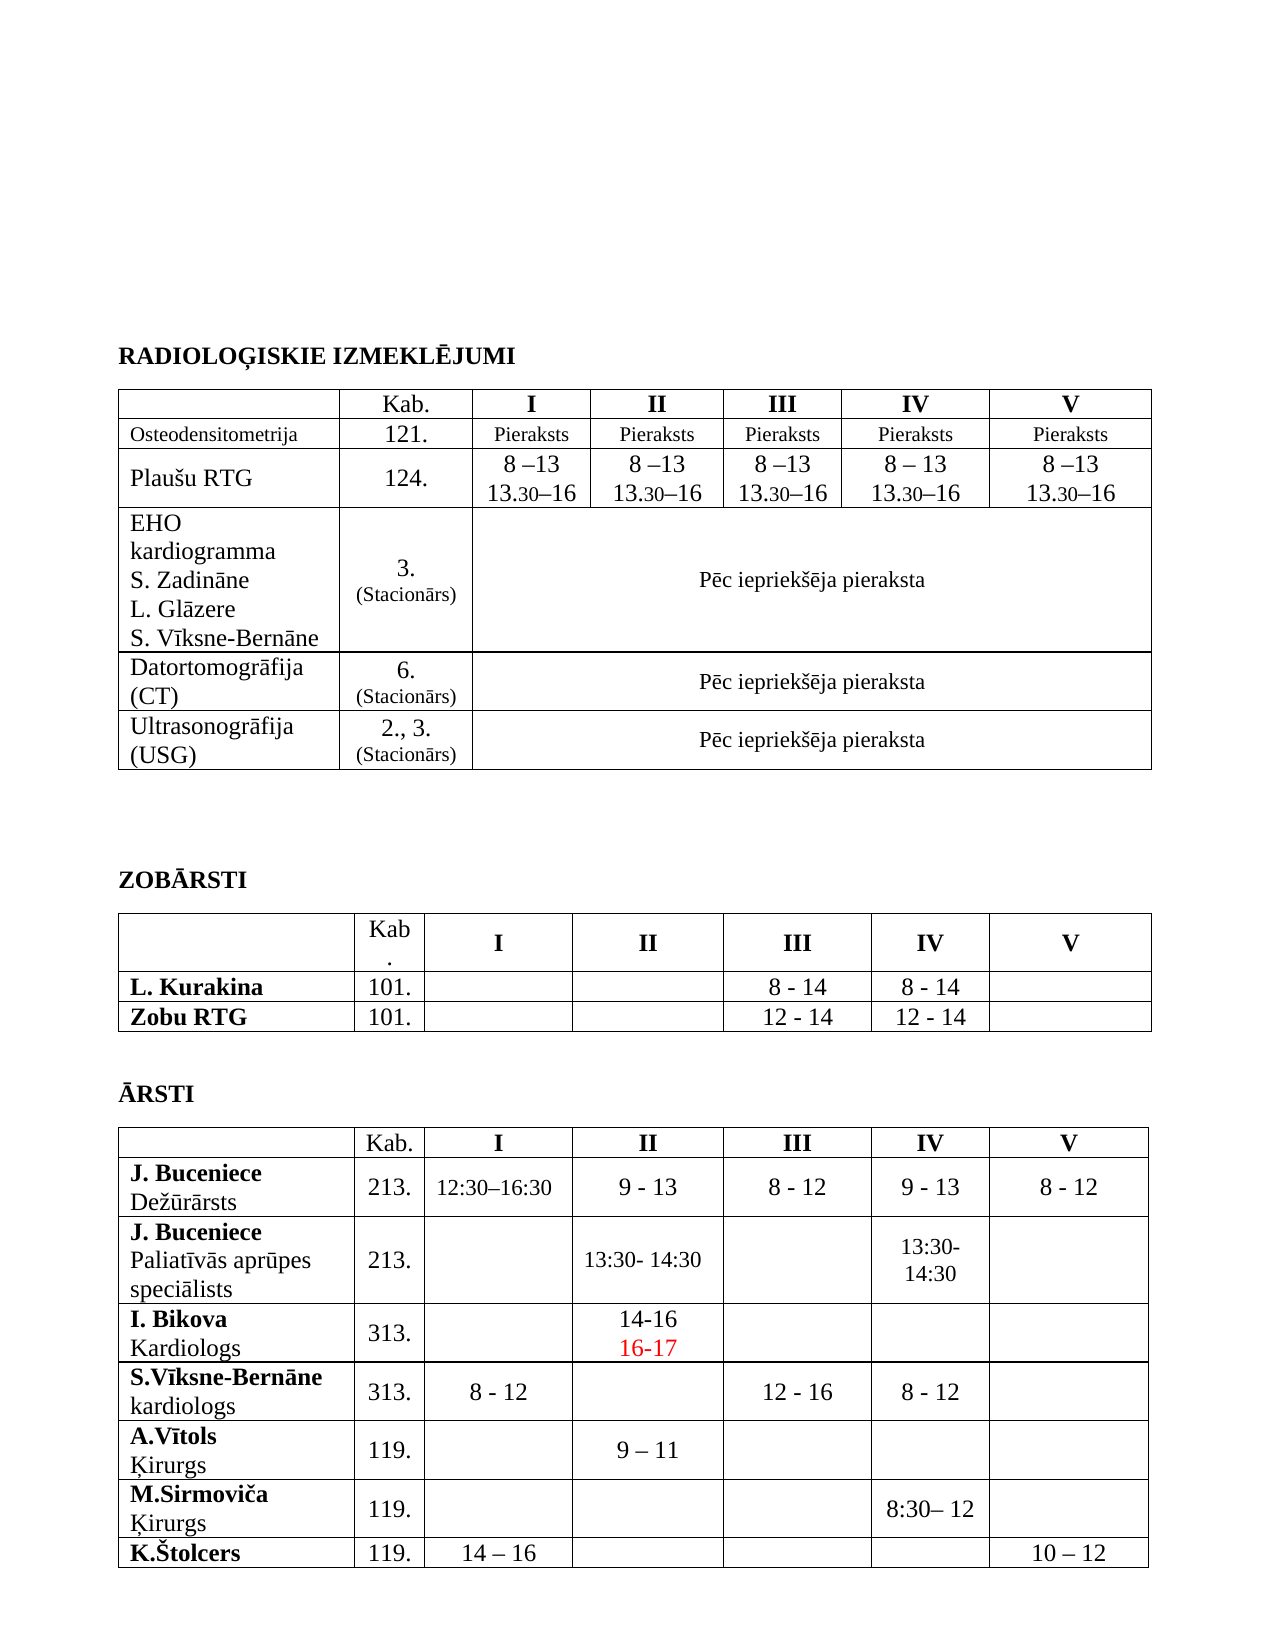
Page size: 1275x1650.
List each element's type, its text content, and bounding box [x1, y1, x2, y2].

table_cell 8 –13 13.30–16 [990, 449, 1151, 507]
table_cell [724, 1421, 871, 1478]
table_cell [119, 1538, 354, 1567]
table_cell 8 –13 13.30–16 [724, 449, 841, 507]
table_cell 124. [340, 449, 472, 507]
table_header II [591, 390, 723, 418]
table_cell Osteodensitometrija [119, 419, 339, 448]
table_cell [573, 1363, 723, 1420]
table_header I [473, 390, 590, 418]
table_header III [724, 390, 841, 418]
table_cell Datortomogrāfija (CT) [119, 653, 339, 710]
table_cell [990, 1363, 1148, 1420]
table_header III [724, 1128, 871, 1157]
table_cell 119. [355, 1538, 424, 1567]
table_header V [990, 390, 1151, 418]
table_cell 213. [355, 1217, 424, 1303]
table_cell [724, 1538, 871, 1567]
table_cell 3. (Stacionārs) [340, 508, 472, 651]
table_cell 8 - 12 [425, 1363, 572, 1420]
table_cell 8 - 12 [724, 1158, 871, 1216]
table_cell [425, 972, 572, 1001]
table_cell 8 – 13 13.30–16 [842, 449, 989, 507]
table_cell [425, 1538, 572, 1567]
table_cell 14-16 16-17 [573, 1304, 723, 1361]
table_header [119, 390, 339, 418]
table_cell [425, 1421, 572, 1478]
table_cell Pieraksts [990, 419, 1151, 448]
table_cell 9 – 11 [573, 1421, 723, 1478]
table_cell 8:30– 12 [872, 1480, 989, 1537]
table_cell A.Vītols Ķirurgs [119, 1421, 354, 1478]
table_cell 119. [355, 1480, 424, 1537]
table_header IV [842, 390, 989, 418]
table_header IV [872, 914, 989, 971]
table_cell [990, 972, 1151, 1001]
table_cell [990, 1217, 1148, 1303]
table_cell [724, 1304, 871, 1361]
table_cell [573, 1002, 723, 1031]
table_cell 121. [340, 419, 472, 448]
text RADIOLOĢISKIE IZMEKLĒJUMI [118, 341, 1211, 369]
table_cell Plaušu RTG [119, 449, 339, 507]
table_cell 313. [355, 1304, 424, 1361]
table_cell 101. [355, 972, 424, 1001]
table_cell [573, 972, 723, 1001]
table_cell Pēc iepriekšēja pieraksta [473, 508, 1151, 651]
table_cell [872, 1538, 989, 1567]
table_cell [872, 1304, 989, 1361]
table_cell L. Kurakina [119, 972, 354, 1001]
table_cell 8 –13 13.30–16 [473, 449, 590, 507]
table_cell [425, 1217, 572, 1303]
table_cell [990, 1421, 1148, 1478]
table_cell 8 - 14 [872, 972, 989, 1001]
table_cell 12 - 14 [724, 1002, 871, 1031]
text ZOBĀRSTI [118, 865, 1211, 894]
table_cell [990, 1304, 1148, 1361]
table_cell Pieraksts [724, 419, 841, 448]
table_header IV [872, 1128, 989, 1157]
table_cell 2., 3. (Stacionārs) [340, 711, 472, 768]
table_header III [724, 914, 871, 971]
table_cell [872, 1421, 989, 1478]
table_cell M.Sirmoviča Ķirurgs [119, 1480, 354, 1537]
table_cell [724, 1217, 871, 1303]
table_header V [990, 914, 1151, 971]
table_cell [573, 1538, 723, 1567]
table_cell 12 - 16 [724, 1363, 871, 1420]
table_cell 9 - 13 [573, 1158, 723, 1216]
table_cell 8 - 14 [724, 972, 871, 1001]
table_cell Pieraksts [473, 419, 590, 448]
table_cell Zobu RTG [119, 1002, 354, 1031]
table_cell 101. [355, 1002, 424, 1031]
table_cell Pieraksts [842, 419, 989, 448]
table_header Kab. [355, 1128, 424, 1157]
table_cell 9 - 13 [872, 1158, 989, 1216]
table_cell S.Vīksne-Bernāne kardiologs [119, 1363, 354, 1420]
table_header Kab. [340, 390, 472, 418]
table_cell EHO kardiogramma S. Zadināne L. Glāzere S. Vīksne-Bernāne [119, 508, 339, 651]
table_cell [573, 1480, 723, 1537]
table_cell Ultrasonogrāfija (USG) [119, 711, 339, 768]
table_header [119, 914, 354, 971]
table_cell 13:30- 14:30 [872, 1217, 989, 1303]
table_cell 12:30–16:30 [425, 1158, 572, 1216]
table_header II [573, 914, 723, 971]
table_header Kab. [355, 914, 424, 971]
table_header I [425, 1128, 572, 1157]
table_cell [425, 1304, 572, 1361]
table_cell Pieraksts [591, 419, 723, 448]
table_cell 313. [355, 1363, 424, 1420]
table_cell J. Buceniece Paliatīvās aprūpes speciālists [119, 1217, 354, 1303]
table_cell 8 - 12 [872, 1363, 989, 1420]
table_cell [425, 1480, 572, 1537]
table_cell [425, 1002, 572, 1031]
table_cell 213. [355, 1158, 424, 1216]
table_cell 10 – 12 [990, 1538, 1148, 1567]
table_cell [990, 1480, 1148, 1537]
table_cell J. Buceniece Dežūrārsts [119, 1158, 354, 1216]
table_header V [990, 1128, 1148, 1157]
table_cell 119. [355, 1421, 424, 1478]
table_header [119, 1128, 354, 1157]
table_cell Pēc iepriekšēja pieraksta [473, 653, 1151, 710]
text ĀRSTI [118, 1079, 1211, 1108]
table_cell Pēc iepriekšēja pieraksta [473, 711, 1151, 768]
table_header II [573, 1128, 723, 1157]
table_cell 8 –13 13.30–16 [591, 449, 723, 507]
table_cell [990, 1002, 1151, 1031]
table_cell I. Bikova Kardiologs [119, 1304, 354, 1361]
table_cell 6. (Stacionārs) [340, 653, 472, 710]
table_cell [724, 1480, 871, 1537]
table_header I [425, 914, 572, 971]
table_cell 12 - 14 [872, 1002, 989, 1031]
table_cell 13:30- 14:30 [573, 1217, 723, 1303]
table_cell 8 - 12 [990, 1158, 1148, 1216]
